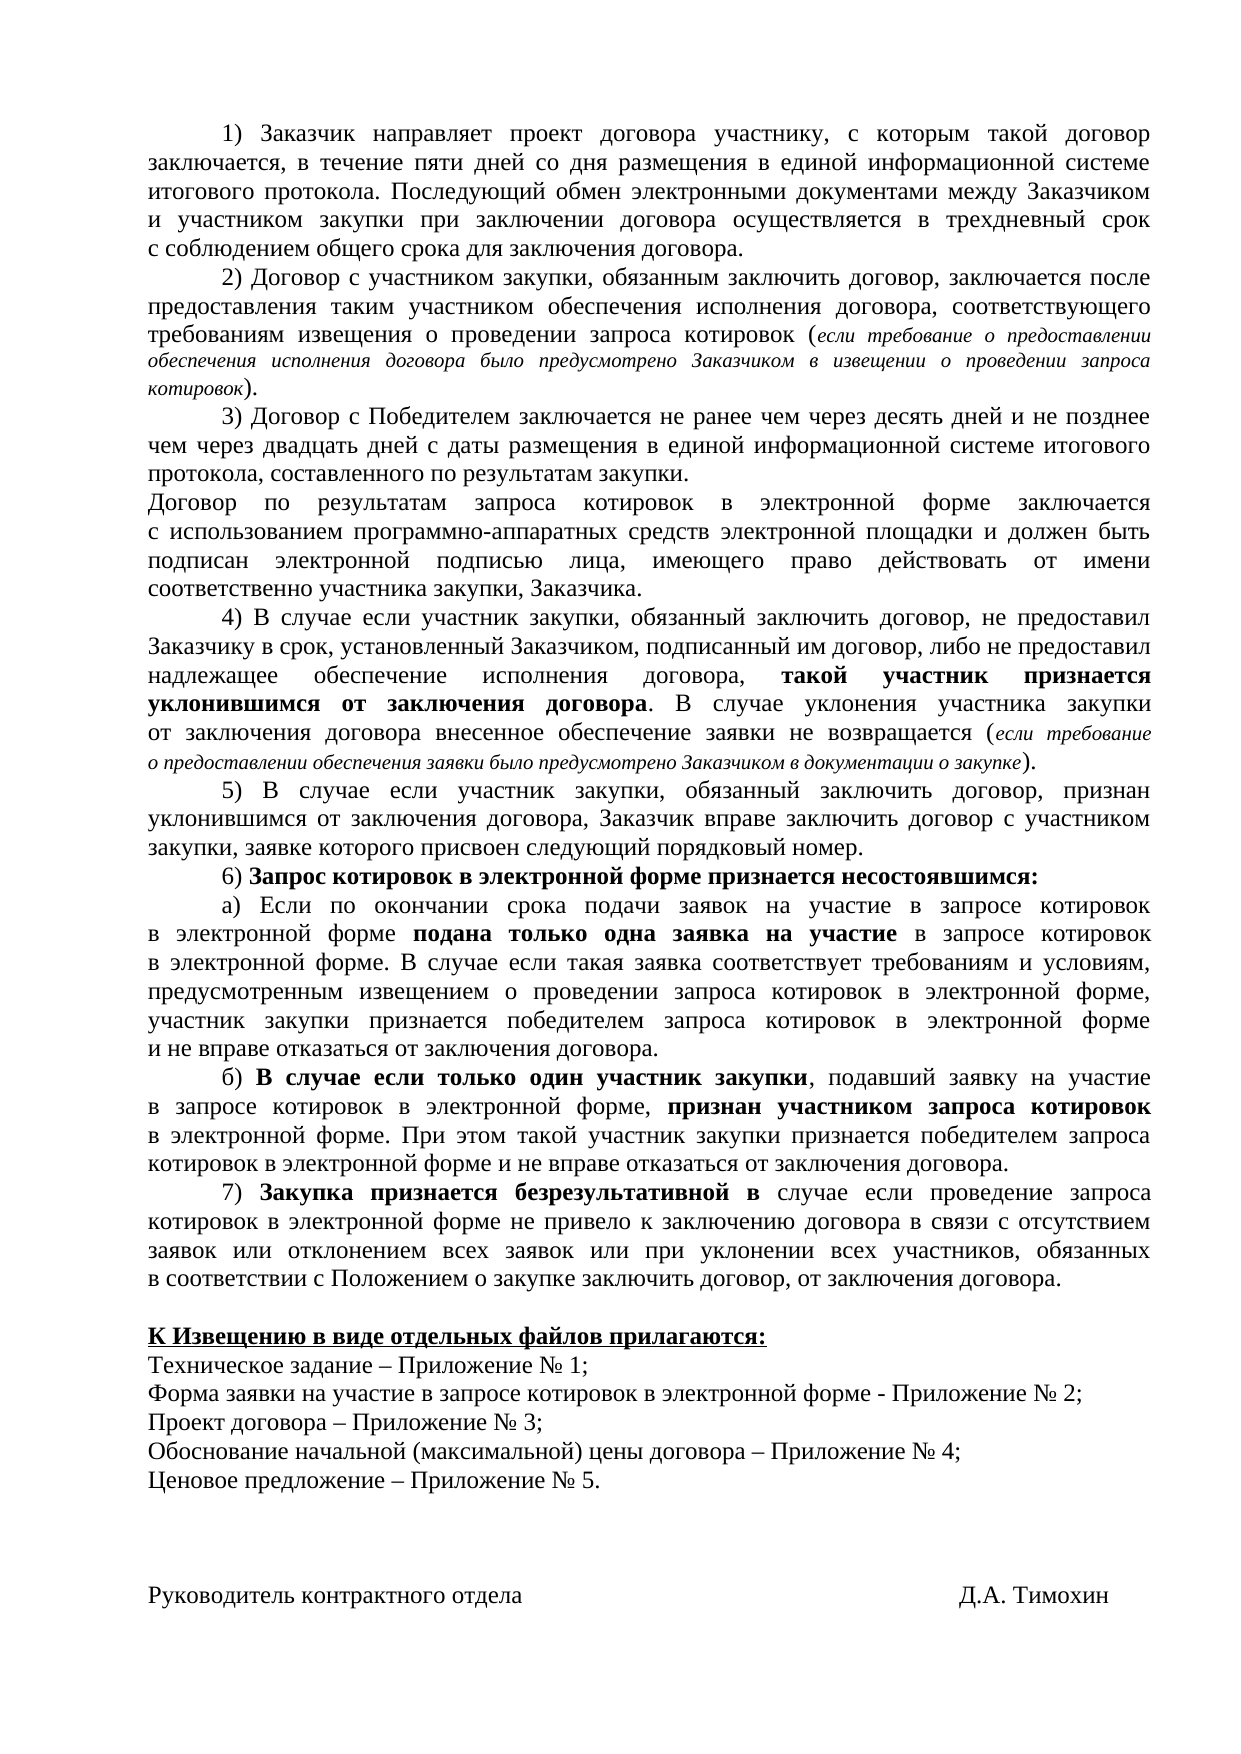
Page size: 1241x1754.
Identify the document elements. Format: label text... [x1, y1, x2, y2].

text Форма заявки на участие в запросе котировок в электронной форме - Приложение № 2; [148, 1378, 1152, 1407]
text Техническое задание – Приложение № 1; [148, 1350, 1152, 1378]
text Обоснование начальной (максимальной) цены договора – Приложение № 4; [148, 1436, 1152, 1465]
text Договор по результатам запроса котировок в электронной форме заключается с использованием программно-аппаратных средств электронной площадки и должен быть подписан электронной подписью лица, имеющего право действовать от имени соответственно участника закупки, Заказчика. [148, 487, 1152, 602]
text Проект договора – Приложение № 3; [148, 1407, 1152, 1436]
text 6) Запрос котировок в электронной форме признается несостоявшимся: [148, 861, 1152, 890]
text 1) Заказчик направляет проект договора участнику, с которым такой договор заключается, в течение пяти дней со дня размещения в единой информационной системе итогового протокола. Последующий обмен электронными документами между Заказчиком и участником закупки при заключении договора осуществляется в трехдневный срок с соблюдением общего срока для заключения договора. [148, 118, 1152, 262]
text К Извещению в виде отдельных файлов прилагаются: [148, 1321, 1152, 1350]
text 5) В случае если участник закупки, обязанный заключить договор, признан уклонившимся от заключения договора, Заказчик вправе заключить договор с участником закупки, заявке которого присвоен следующий порядковый номер. [148, 775, 1152, 861]
text 3) Договор с Победителем заключается не ранее чем через десять дней и не позднее чем через двадцать дней с даты размещения в единой информационной системе итогового протокола, составленного по результатам закупки. [148, 401, 1152, 487]
text 4) В случае если участник закупки, обязанный заключить договор, не предоставил Заказчику в срок, установленный Заказчиком, подписанный им договор, либо не предоставил надлежащее обеспечение исполнения договора, такой участник признается уклонившимся от заключения договора. В случае уклонения участника закупки от заключения договора внесенное обеспечение заявки не возвращается (если требование о предоставлении обеспечения заявки было предусмотрено Заказчиком в документации о закупке). [148, 602, 1152, 775]
text Ценовое предложение – Приложение № 5. [148, 1465, 1152, 1493]
text Руководитель контрактного отдела Д.А. Тимохин [148, 1580, 1152, 1608]
text 7) Закупка признается безрезультативной в случае если проведение запроса котировок в электронной форме не привело к заключению договора в связи с отсутствием заявок или отклонением всех заявок или при уклонении всех участников, обязанных в соответствии с Положением о закупке заключить договор, от заключения договора. [148, 1177, 1152, 1292]
text 2) Договор с участником закупки, обязанным заключить договор, заключается после предоставления таким участником обеспечения исполнения договора, соответствующего требованиям извещения о проведении запроса котировок (если требование о предоставлении обеспечения исполнения договора было предусмотрено Заказчиком в извещении о проведении запроса котировок). [148, 262, 1152, 401]
text а) Если по окончании срока подачи заявок на участие в запросе котировок в электронной форме подана только одна заявка на участие в запросе котировок в электронной форме. В случае если такая заявка соответствует требованиям и условиям, предусмотренным извещением о проведении запроса котировок в электронной форме, участник закупки признается победителем запроса котировок в электронной форме и не вправе отказаться от заключения договора. [148, 890, 1152, 1062]
text б) В случае если только один участник закупки, подавший заявку на участие в запросе котировок в электронной форме, признан участником запроса котировок в электронной форме. При этом такой участник закупки признается победителем запроса котировок в электронной форме и не вправе отказаться от заключения договора. [148, 1062, 1152, 1177]
